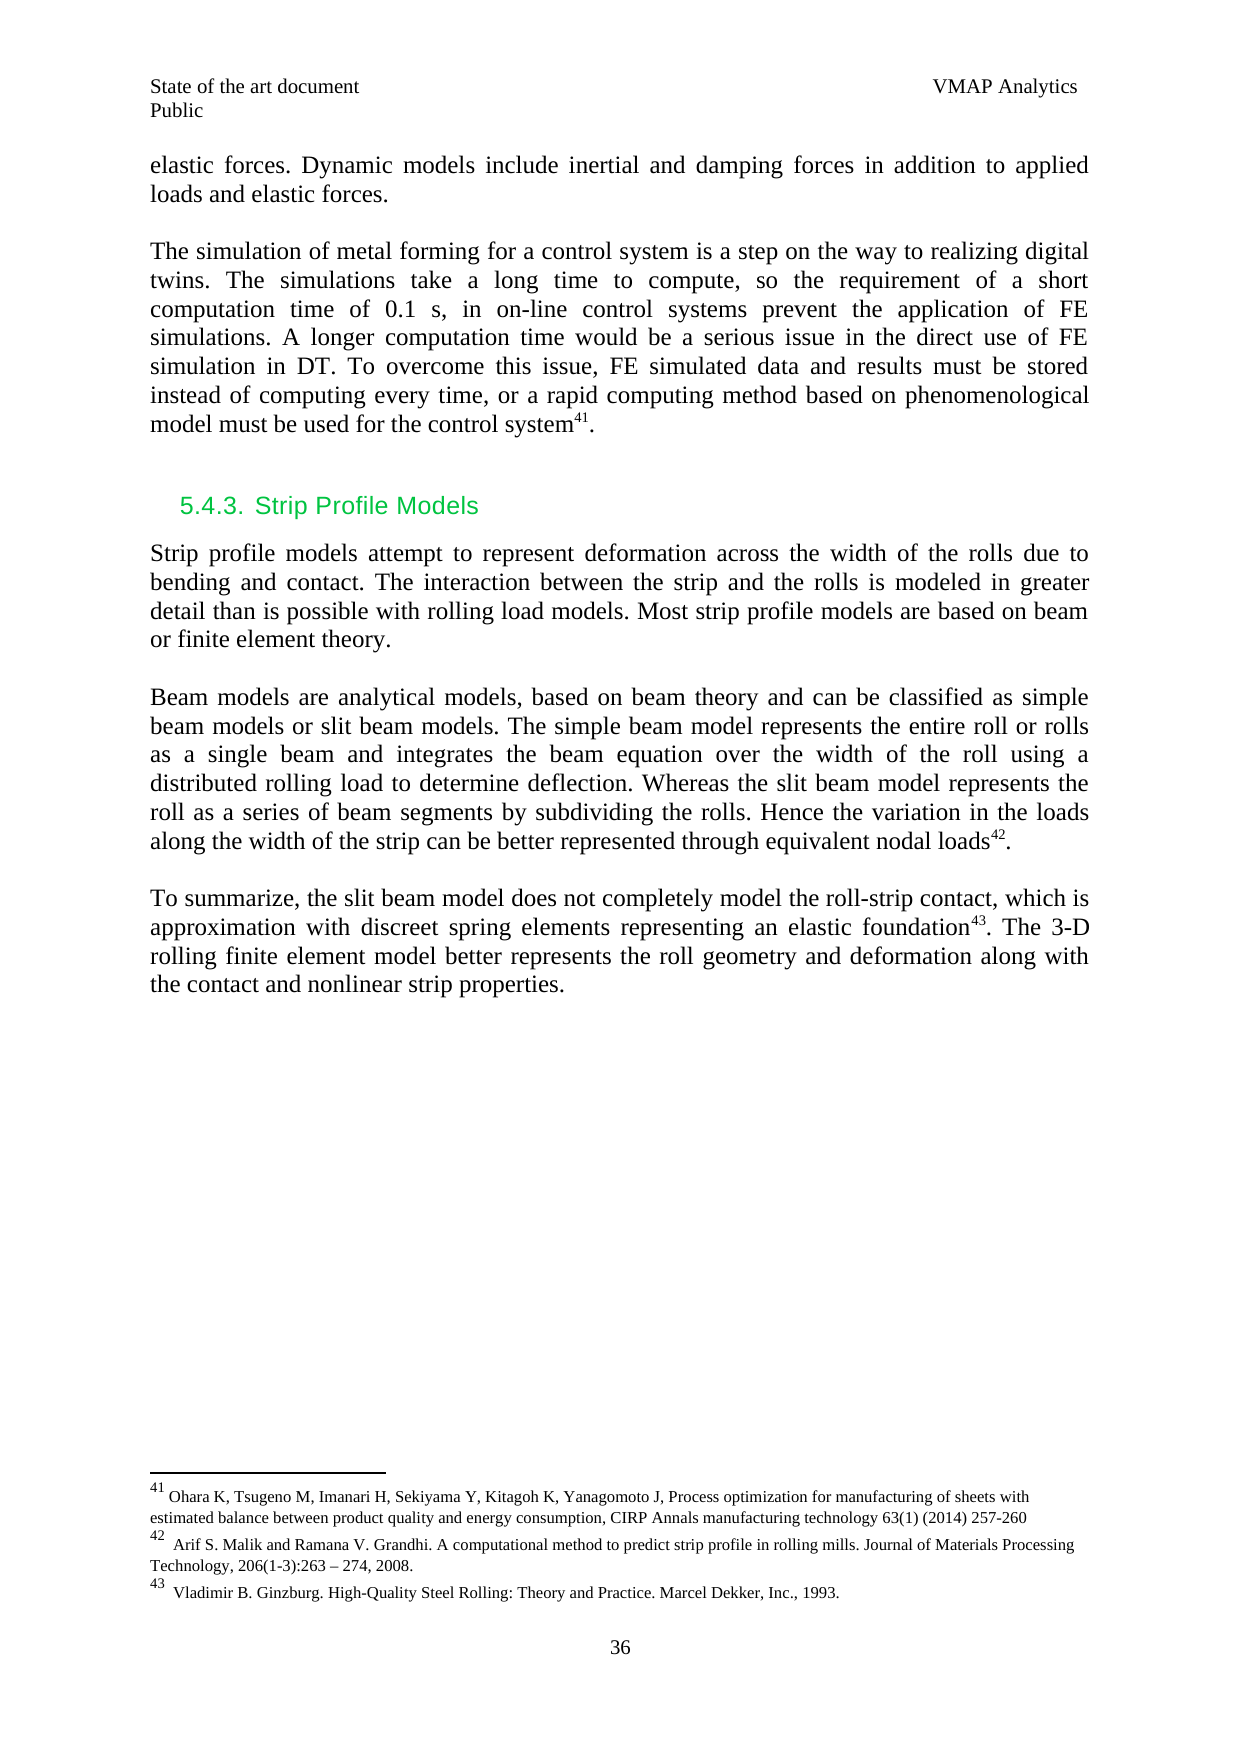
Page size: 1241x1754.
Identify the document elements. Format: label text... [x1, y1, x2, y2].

text Strip profile models attempt to represent deformation across the width of the rolls due to bending and contact. The interaction between the strip and the rolls is modeled in greater detail than is possible with rolling load models. Most strip profile models are based on beam or finite element theory. [150, 538, 1090, 653]
text The simulation of metal forming for a control system is a step on the way to realizing digital twins. The simulations take a long time to compute, so the requirement of a short computation time of 0.1 s, in on-line control systems prevent the application of FE simulations. A longer computation time would be a serious issue in the direct use of FE simulation in DT. To overcome this issue, FE simulated data and results must be stored instead of computing every time, or a rapid computing method based on phenomenological model must be used for the control system. [150, 236, 1090, 437]
text To summarize, the slit beam model does not completely model the roll-strip contact, which is approximation with discreet spring elements representing an elastic foundation. The 3-D rolling finite element model better represents the roll geometry and deformation along with the contact and nonlinear strip properties. [150, 883, 1090, 998]
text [150, 150, 1090, 207]
subtitle Strip Profile Models [179, 491, 1090, 520]
text Beam models are analytical models, based on beam theory and can be classified as simple beam models or slit beam models. The simple beam model represents the entire roll or rolls as a single beam and integrates the beam equation over the width of the roll using a distributed rolling load to determine deflection. Whereas the slit beam model represents the roll as a series of beam segments by subdividing the rolls. Hence the variation in the loads along the width of the strip can be better represented through equivalent nodal loads. [150, 682, 1090, 854]
